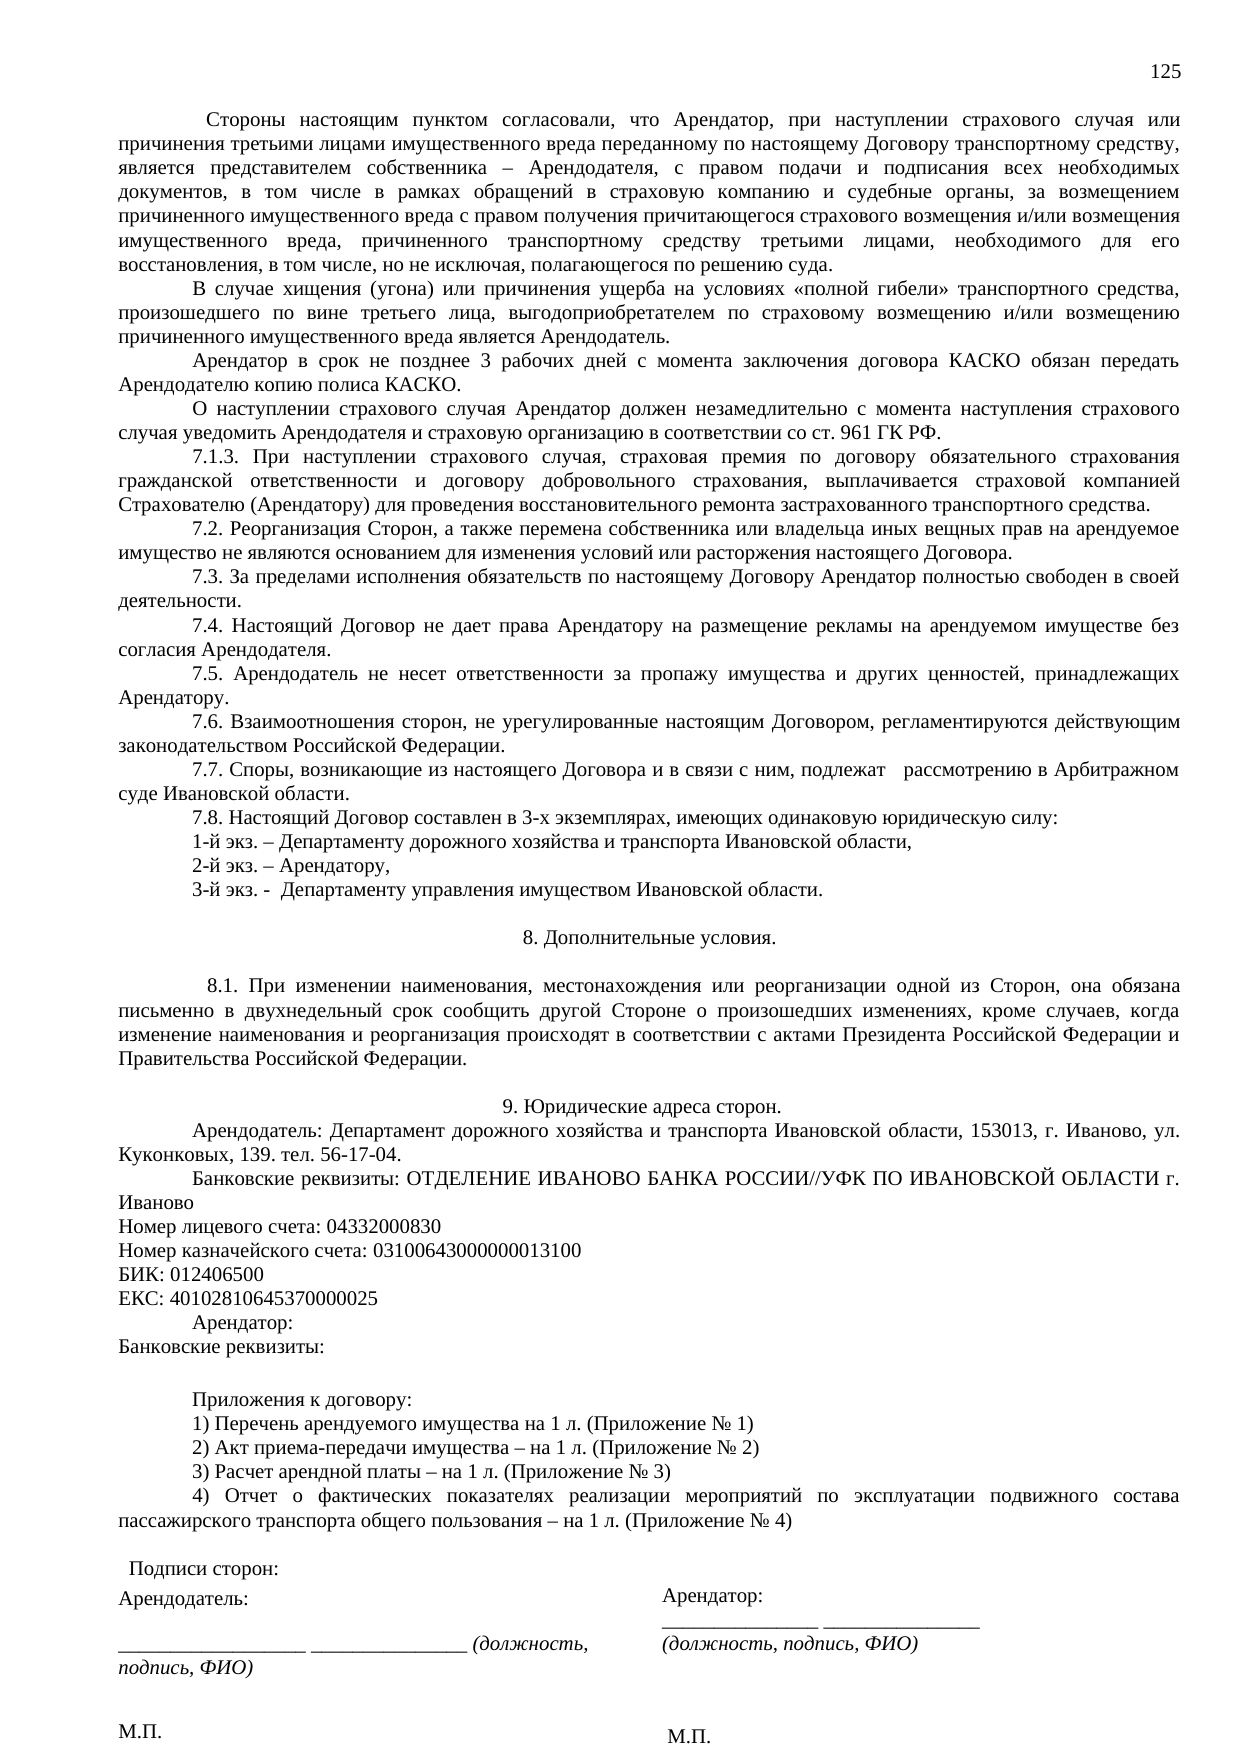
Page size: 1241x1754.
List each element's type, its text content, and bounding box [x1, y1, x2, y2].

text 7.3. За пределами исполнения обязательств по настоящему Договору Арендатор полностью свободен в своей деятельности. [118, 564, 1181, 612]
text 9. Юридические адреса сторон. [103, 1094, 1181, 1118]
text О наступлении страхового случая Арендатор должен незамедлительно с момента наступления страхового случая уведомить Арендодателя и страховую организацию в соответствии со ст. 961 ГК РФ. [118, 396, 1181, 444]
text 1) Перечень арендуемого имущества на 1 л. (Приложение № 1) [118, 1411, 1181, 1435]
text 7.2. Реорганизация Сторон, а также перемена собственника или владельца иных вещных прав на арендуемое имущество не являются основанием для изменения условий или расторжения настоящего Договора. [118, 516, 1181, 564]
text Стороны настоящим пунктом согласовали, что Арендатор, при наступлении страхового случая или причинения третьими лицами имущественного вреда переданному по настоящему Договору транспортному средству, является представителем собственника – Арендодателя, с правом подачи и подписания всех необходимых документов, в том числе в рамках обращений в страховую компанию и судебные органы, за возмещением причиненного имущественного вреда с правом получения причитающегося страхового возмещения и/или возмещения имущественного вреда, причиненного транспортному средству третьими лицами, необходимого для его восстановления, в том числе, но не исключая, полагающегося по решению суда. [118, 107, 1181, 276]
text ЕКС: 40102810645370000025 [118, 1286, 1181, 1310]
text 3) Расчет арендной платы – на 1 л. (Приложение № 3) [118, 1459, 1181, 1483]
text 7.4. Настоящий Договор не дает права Арендатору на размещение рекламы на арендуемом имуществе без согласия Арендодателя. [118, 612, 1181, 661]
text В случае хищения (угона) или причинения ущерба на условиях «полной гибели» транспортного средства, произошедшего по вине третьего лица, выгодоприобретателем по страховому возмещению и/или возмещению причиненного имущественного вреда является Арендодатель. [118, 276, 1181, 348]
text Номер лицевого счета: 04332000830 [118, 1214, 1181, 1238]
text БИК: 012406500 [118, 1262, 1181, 1286]
text 7.8. Настоящий Договор составлен в 3-х экземплярах, имеющих одинаковую юридическую силу: [118, 805, 1181, 829]
text Подписи сторон: [118, 1556, 1181, 1580]
text Арендатор: [118, 1310, 1181, 1334]
text Арендодатель: Департамент дорожного хозяйства и транспорта Ивановской области, 153013, г. Иваново, ул. Куконковых, 139. тел. 56-17-04. [118, 1118, 1181, 1166]
text 7.6. Взаимоотношения сторон, не урегулированные настоящим Договором, регламентируются действующим законодательством Российской Федерации. [118, 709, 1181, 757]
text 2) Акт приема-передачи имущества – на 1 л. (Приложение № 2) [118, 1435, 1181, 1459]
text 3-й экз. - Департаменту управления имуществом Ивановской области. [118, 877, 1181, 901]
text Номер казначейского счета: 03100643000000013100 [118, 1238, 1181, 1262]
text 4) Отчет о фактических показателях реализации мероприятий по эксплуатации подвижного состава пассажирского транспорта общего пользования – на 1 л. (Приложение № 4) [118, 1483, 1181, 1532]
text 7.1.3. При наступлении страхового случая, страховая премия по договору обязательного страхования гражданской ответственности и договору добровольного страхования, выплачивается страховой компанией Страхователю (Арендатору) для проведения восстановительного ремонта застрахованного транспортного средства. [118, 444, 1181, 516]
text 8.1. При изменении наименования, местонахождения или реорганизации одной из Сторон, она обязана письменно в двухнедельный срок сообщить другой Стороне о произошедших изменениях, кроме случаев, когда изменение наименования и реорганизация происходят в соответствии с актами Президента Российской Федерации и Правительства Российской Федерации. [118, 973, 1181, 1070]
text 8. Дополнительные условия. [118, 925, 1181, 949]
text 2-й экз. – Арендатору, [118, 853, 1181, 877]
text Банковские реквизиты: [118, 1334, 1181, 1358]
text Приложения к договору: [118, 1387, 1181, 1411]
text Банковские реквизиты: ОТДЕЛЕНИЕ ИВАНОВО БАНКА РОССИИ//УФК ПО ИВАНОВСКОЙ ОБЛАСТИ г. Иваново [118, 1166, 1181, 1214]
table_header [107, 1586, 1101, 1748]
text 7.5. Арендодатель не несет ответственности за пропажу имущества и других ценностей, принадлежащих Арендатору. [118, 661, 1181, 709]
text 1-й экз. – Департаменту дорожного хозяйства и транспорта Ивановской области, [118, 829, 1181, 853]
text 7.7. Споры, возникающие из настоящего Договора и в связи с ним, подлежат рассмотрению в Арбитражном суде Ивановской области. [118, 757, 1181, 805]
text Арендатор в срок не позднее 3 рабочих дней с момента заключения договора КАСКО обязан передать Арендодателю копию полиса КАСКО. [118, 348, 1181, 396]
